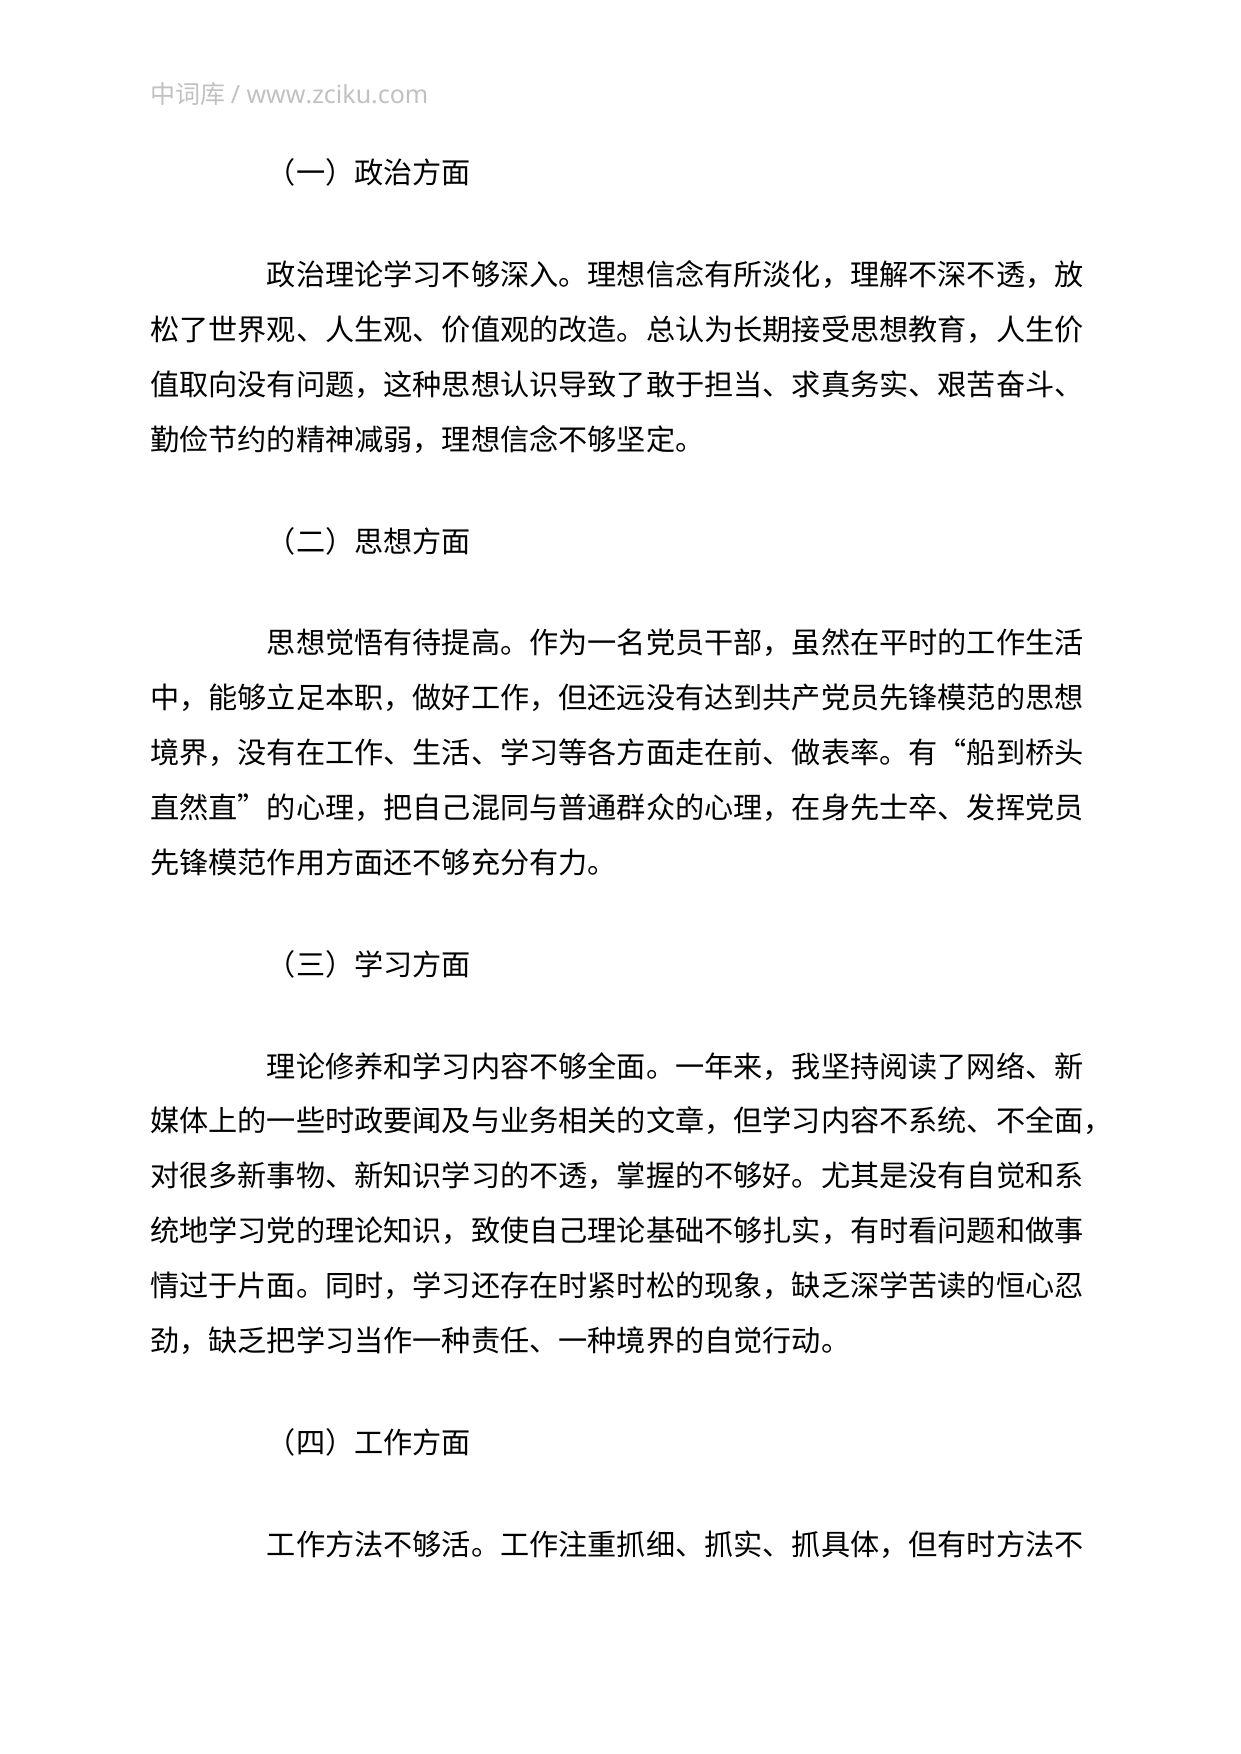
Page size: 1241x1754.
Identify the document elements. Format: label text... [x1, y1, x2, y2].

text （三）学习方面 [150, 941, 1090, 984]
text 思想觉悟有待提高。作为一名党员干部，虽然在平时的工作生活中，能够立足本职，做好工作，但还远没有达到共产党员先锋模范的思想境界，没有在工作、生活、学习等各方面走在前、做表率。有“船到桥头直然直”的心理，把自己混同与普通群众的心理，在身先士卒、发挥党员先锋模范作用方面还不够充分有力。 [150, 620, 1090, 882]
text （四）工作方面 [150, 1419, 1090, 1462]
text （二）思想方面 [150, 518, 1090, 561]
text 理论修养和学习内容不够全面。一年来，我坚持阅读了网络、新媒体上的一些时政要闻及与业务相关的文章，但学习内容不系统、不全面，对很多新事物、新知识学习的不透，掌握的不够好。尤其是没有自觉和系统地学习党的理论知识，致使自己理论基础不够扎实，有时看问题和做事情过于片面。同时，学习还存在时紧时松的现象，缺乏深学苦读的恒心忍劲，缺乏把学习当作一种责任、一种境界的自觉行动。 [150, 1043, 1090, 1360]
text 政治理论学习不够深入。理想信念有所淡化，理解不深不透，放松了世界观、人生观、价值观的改造。总认为长期接受思想教育，人生价值取向没有问题，这种思想认识导致了敢于担当、求真务实、艰苦奋斗、勤俭节约的精神减弱，理想信念不够坚定。 [150, 252, 1090, 459]
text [150, 1521, 1090, 1563]
text （一）政治方面 [150, 150, 1090, 192]
